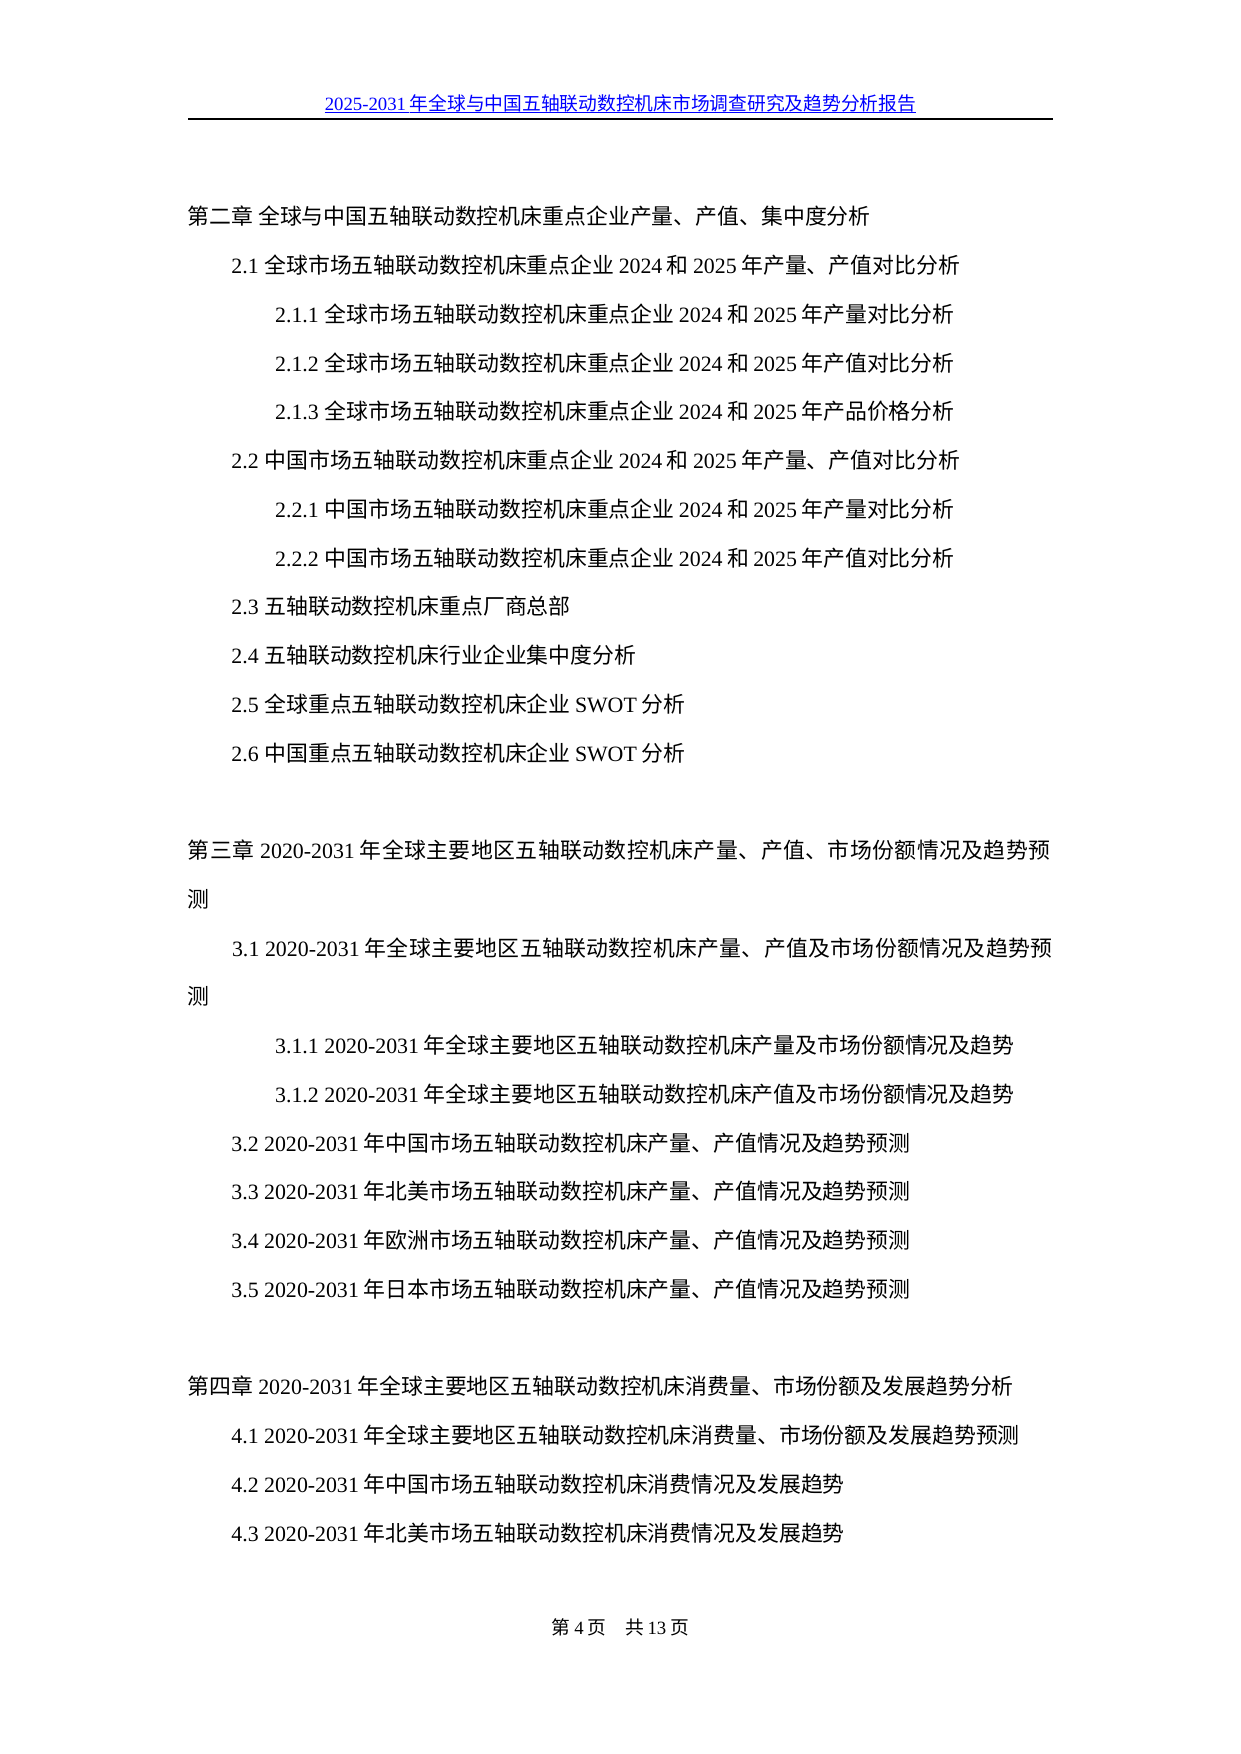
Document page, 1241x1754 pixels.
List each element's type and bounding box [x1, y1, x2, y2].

text [187, 150, 1053, 1548]
